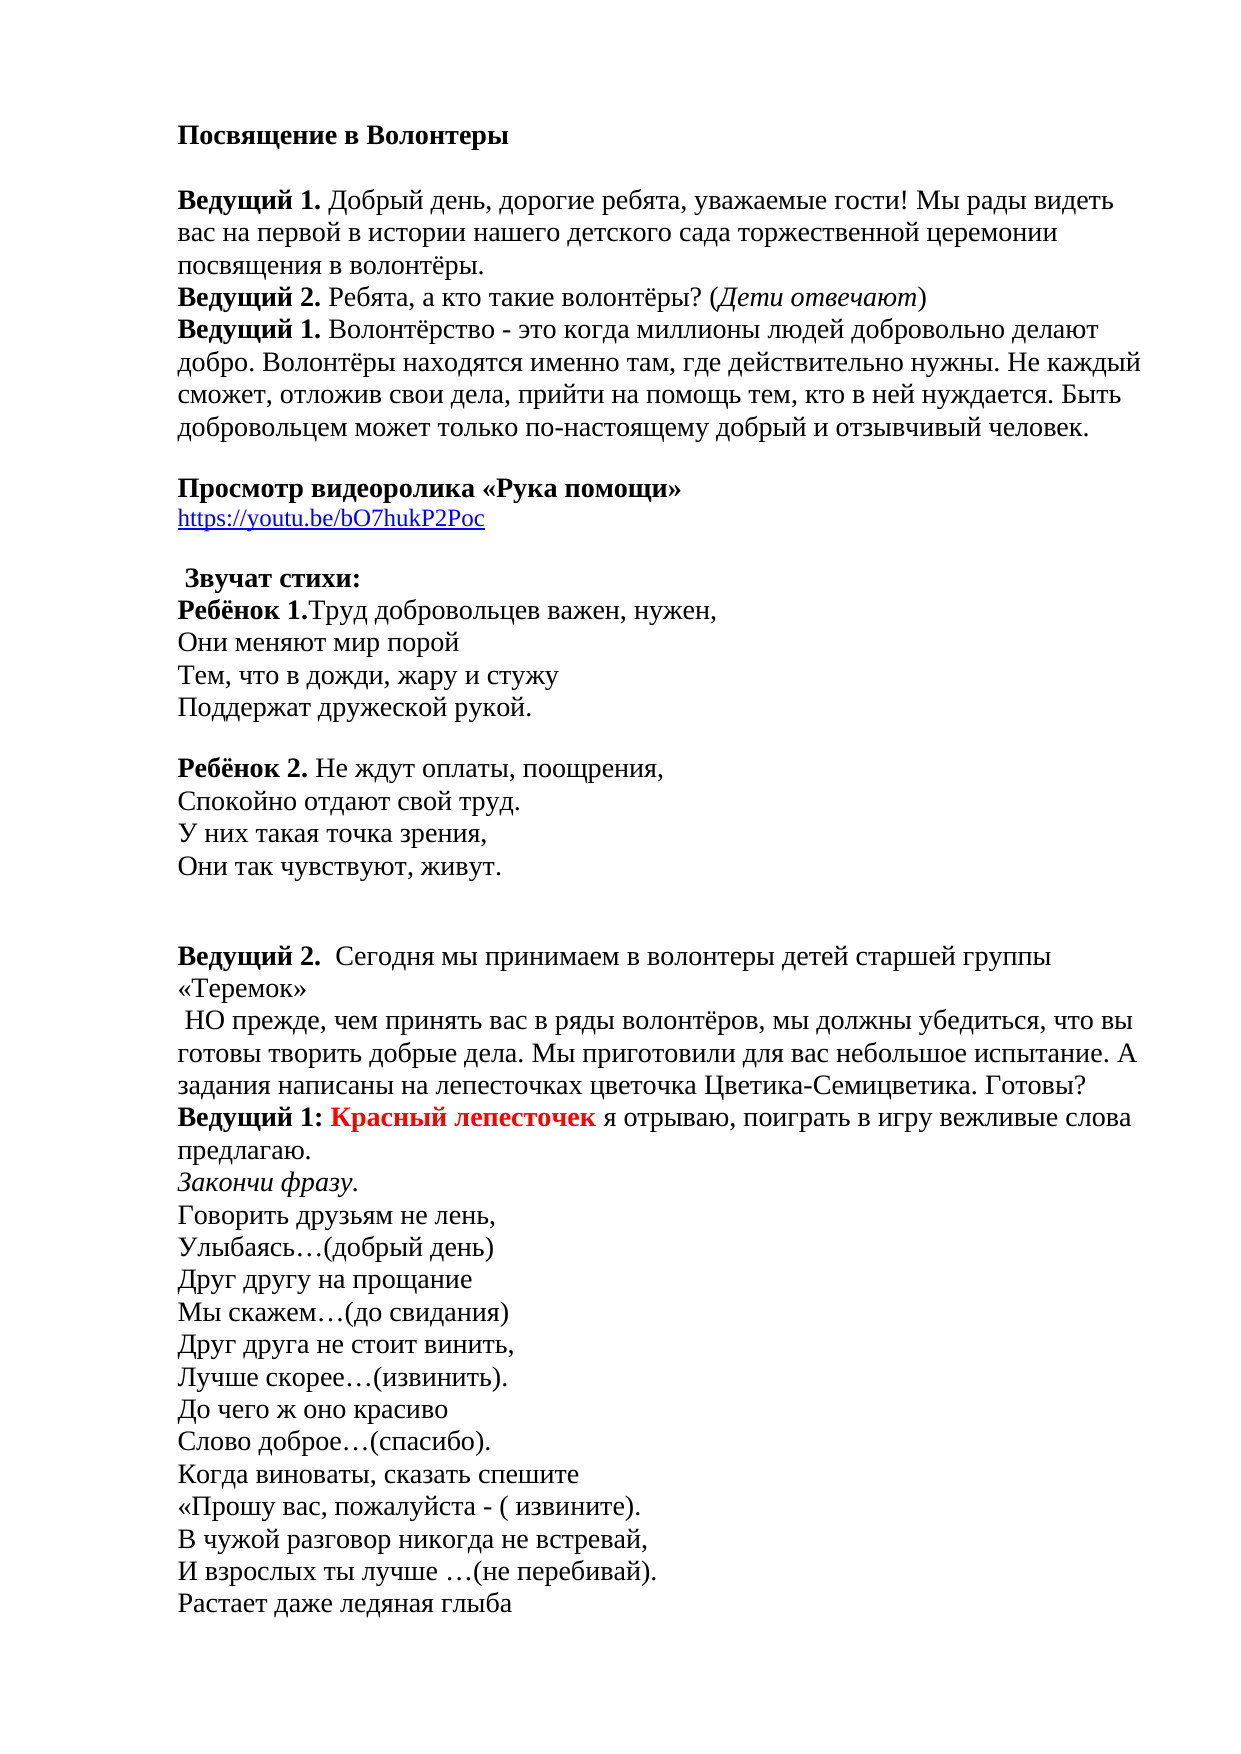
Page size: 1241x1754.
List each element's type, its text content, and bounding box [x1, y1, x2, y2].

text Друг другу на прощание [177, 1262, 1152, 1295]
text Тем, что в дожди, жару и стужу [177, 658, 1152, 690]
text Ведущий 2. Сегодня мы принимаем в волонтеры детей старшей группы «Теремок» [177, 938, 1152, 1003]
text Ведущий 2. Ребята, а кто такие волонтёры? (Дети отвечают) [177, 280, 1152, 312]
text И взрослых ты лучше …(не перебивай). [177, 1554, 1152, 1586]
text Они меняют мир порой [177, 626, 1152, 658]
text «Прошу вас, пожалуйста - ( извините). [177, 1489, 1152, 1522]
text Лучше скорее…(извинить). [177, 1360, 1152, 1392]
text Просмотр видеоролика «Рука помощи» [177, 471, 1152, 503]
text Спокойно отдают свой труд. [177, 784, 1152, 816]
text Говорить друзьям не лень, [177, 1198, 1152, 1230]
text Посвящение в Волонтеры [177, 118, 1152, 151]
text В чужой разговор никогда не встревай, [177, 1522, 1152, 1554]
text Растает даже ледяная глыба [177, 1586, 1152, 1619]
text Закончи фразу. [177, 1165, 1152, 1198]
text До чего ж оно красиво [177, 1392, 1152, 1424]
text Ведущий 1: Красный лепесточек я отрываю, поиграть в игру вежливые слова предлагаю. [177, 1101, 1152, 1165]
text Друг друга не стоит винить, [177, 1327, 1152, 1360]
text Слово доброе…(спасибо). [177, 1424, 1152, 1457]
text Звучат стихи: [177, 561, 1152, 593]
text У них такая точка зрения, [177, 816, 1152, 849]
text Ведущий 1. Волонтёрство - это когда миллионы людей добровольно делают добро. Волонтёры находятся именно там, где действительно нужны. Не каждый сможет, отложив свои дела, прийти на помощь тем, кто в ней нуждается. Быть добровольцем может только по-настоящему добрый и отзывчивый человек. [177, 312, 1152, 442]
text Поддержат дружеской рукой. [177, 690, 1152, 723]
text Улыбаясь…(добрый день) [177, 1230, 1152, 1262]
text Ребёнок 2. Не ждут оплаты, поощрения, [177, 751, 1152, 784]
text https://youtu.be/bO7hukP2Poc [177, 503, 1152, 532]
text Ребёнок 1.Труд добровольцев важен, нужен, [177, 593, 1152, 626]
text Когда виноваты, сказать спешите [177, 1457, 1152, 1489]
text Мы скажем…(до свидания) [177, 1295, 1152, 1327]
text Ведущий 1. Добрый день, дорогие ребята, уважаемые гости! Мы рады видеть вас на первой в истории нашего детского сада торжественной церемонии посвящения в волонтёры. [177, 183, 1152, 280]
text НО прежде, чем принять вас в ряды волонтёров, мы должны убедиться, что вы готовы творить добрые дела. Мы приготовили для вас небольшое испытание. А задания написаны на лепесточках цветочка Цветика-Семицветика. Готовы? [177, 1003, 1152, 1101]
text Они так чувствуют, живут. [177, 849, 1152, 881]
